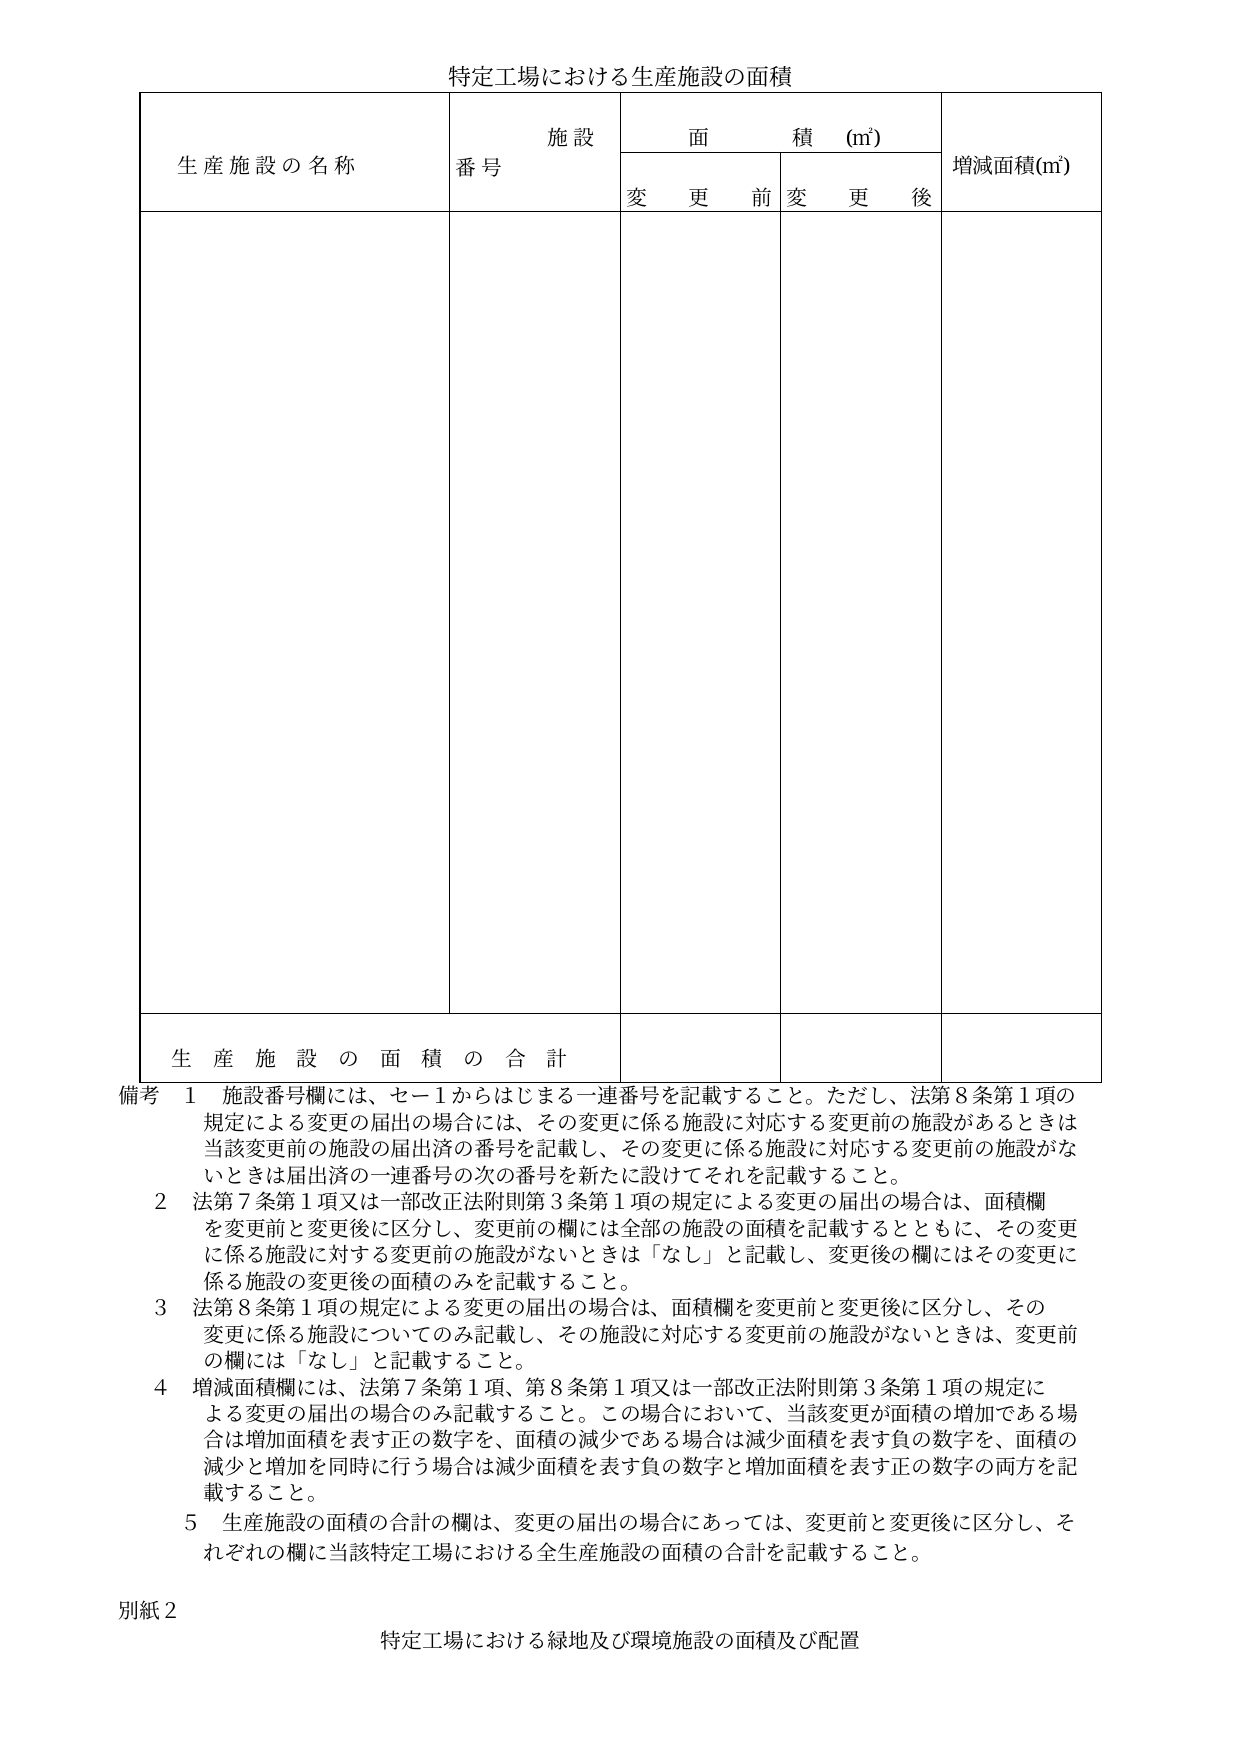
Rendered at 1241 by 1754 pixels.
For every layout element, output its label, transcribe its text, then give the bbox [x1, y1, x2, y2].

table_cell [781, 1014, 941, 1082]
table_header 増減面積(㎡) [942, 93, 1101, 211]
text ４ 増減面積欄には、法第７条第１項、第８条第１項又は一部改正法附則第３条第１項の規定に よる変更の届出の場合のみ記載すること。この場合において、当該変更が面積の増加である場 合は増加面積を表す正の数字を、面積の減少である場合は減少面積を表す負の数字を、面積の 減少と増加を同時に行う場合は減少面積を表す負の数字と増加面積を表す正の数字の両方を記 載すること。 [118, 1374, 1122, 1506]
table_cell 変 更 前 [621, 153, 780, 211]
table_header 生 産 施 設 の 名 称 [141, 93, 449, 211]
text 備考 １ 施設番号欄には、セー１からはじまる一連番号を記載すること。ただし、法第８条第１項の 規定による変更の届出の場合には、その変更に係る施設に対応する変更前の施設があるときは 当該変更前の施設の届出済の番号を記載し、その変更に係る施設に対応する変更前の施設がな いときは届出済の一連番号の次の番号を新たに設けてそれを記載すること。 [118, 1083, 1122, 1189]
table_cell [621, 212, 780, 1013]
table_cell [450, 212, 620, 1013]
text 特定工場における緑地及び環境施設の面積及び配置 [118, 1624, 1122, 1654]
table_cell [781, 212, 941, 1013]
table_cell [942, 1014, 1101, 1082]
text 特定工場における生産施設の面積 [118, 59, 1122, 92]
text 別紙２ [118, 1594, 1122, 1624]
text ３ 法第８条第１項の規定による変更の届出の場合は、面積欄を変更前と変更後に区分し、その 変更に係る施設についてのみ記載し、その施設に対応する変更前の施設がないときは、変更前 の欄には「なし」と記載すること。 [118, 1294, 1122, 1374]
table_cell [942, 212, 1101, 1013]
table_cell [141, 212, 449, 1013]
text ２ 法第７条第１項又は一部改正法附則第３条第１項の規定による変更の届出の場合は、面積欄 を変更前と変更後に区分し、変更前の欄には全部の施設の面積を記載するとともに、その変更 に係る施設に対する変更前の施設がないときは「なし」と記載し、変更後の欄にはその変更に 係る施設の変更後の面積のみを記載すること。 [118, 1189, 1122, 1294]
table_header 面 積 (㎡) [621, 93, 941, 152]
text ５ 生産施設の面積の合計の欄は、変更の届出の場合にあっては、変更前と変更後に区分し、そ れぞれの欄に当該特定工場における全生産施設の面積の合計を記載すること。 [118, 1506, 1122, 1566]
table_cell [621, 1014, 780, 1082]
table_cell 変 更 後 [781, 153, 941, 211]
table_header 施 設 番 号 [450, 93, 620, 211]
table_cell 生 産 施 設 の 面 積 の 合 計 [141, 1014, 620, 1082]
